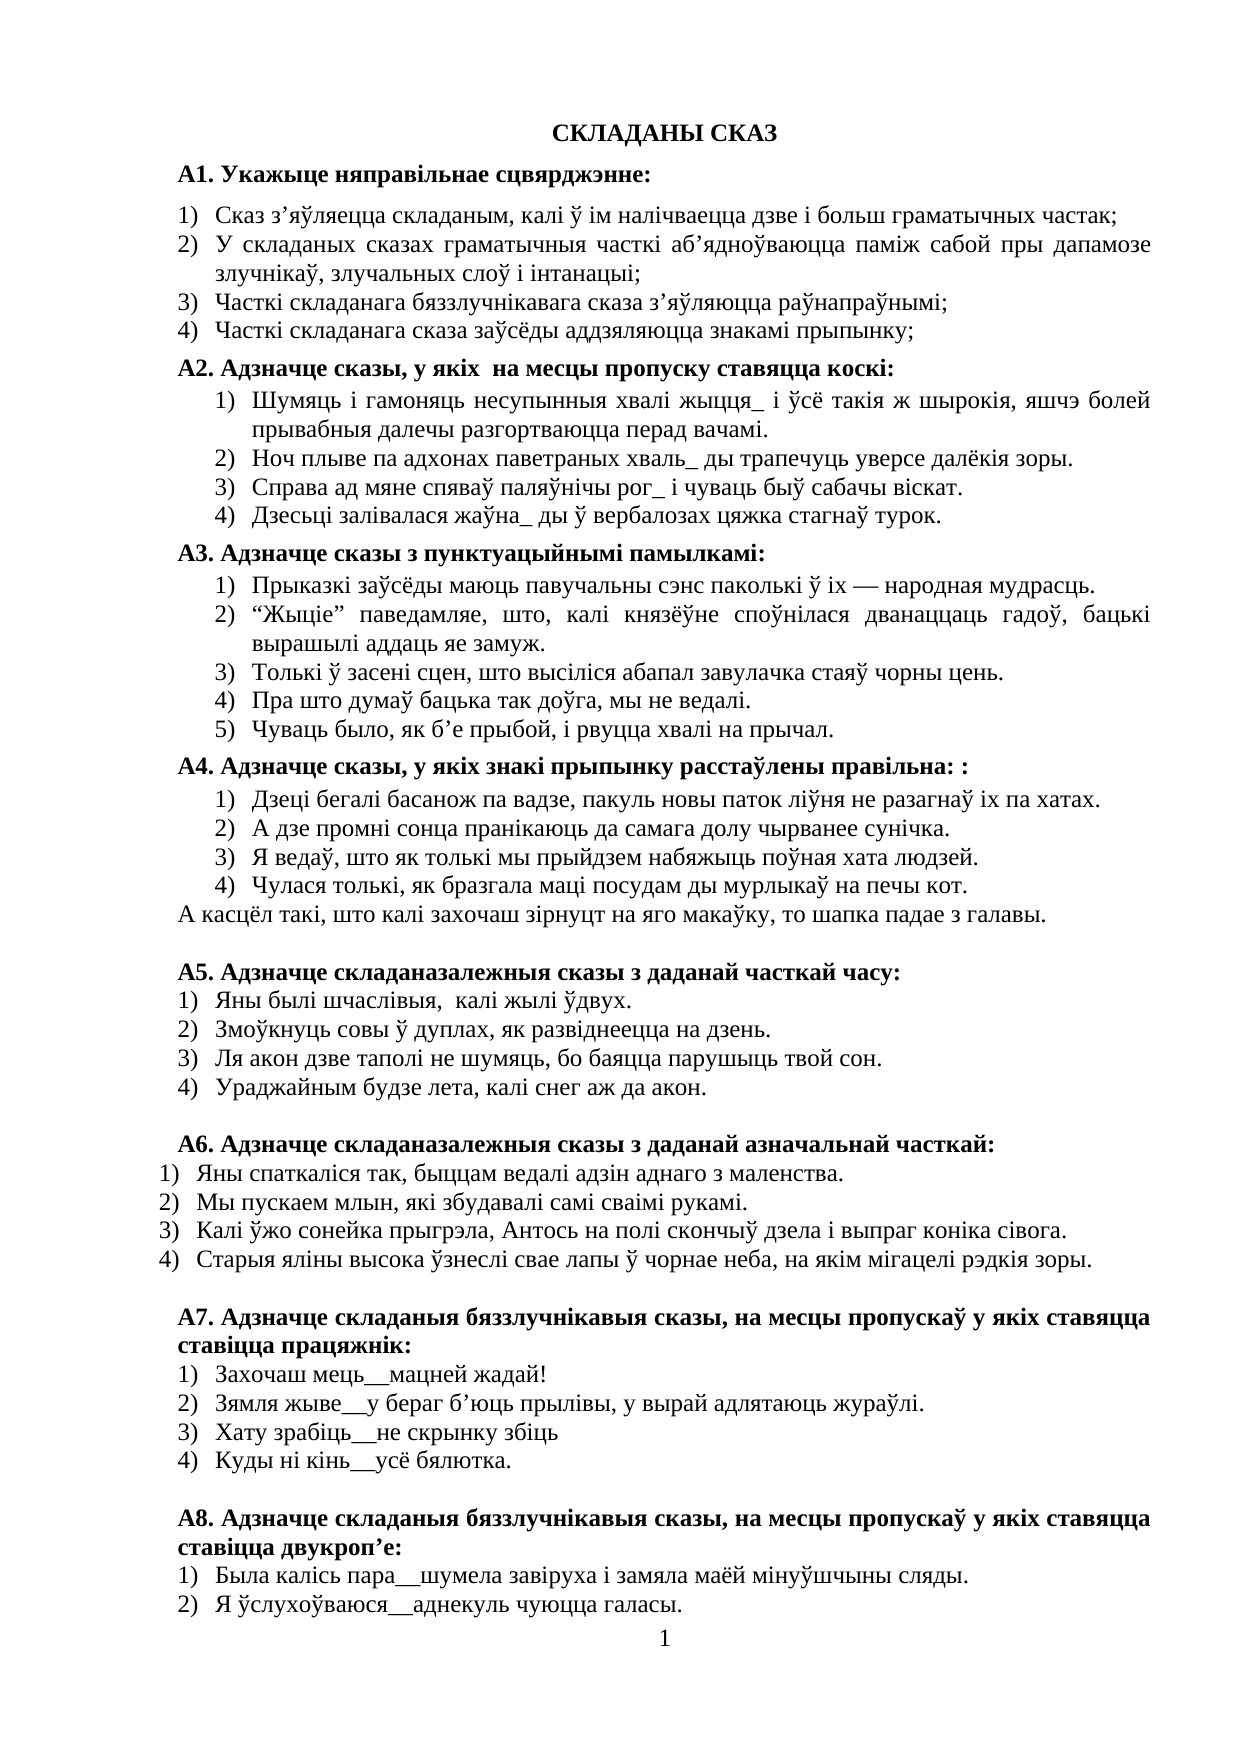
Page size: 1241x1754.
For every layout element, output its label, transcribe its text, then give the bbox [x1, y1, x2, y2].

list Я ведаў, што як толькі мы прыйдзем набяжыць поўная хата людзей. [214, 842, 1152, 871]
list Сказ з’яўляецца складаным, калі ў ім налічваецца дзве і больш граматычных частак; [177, 201, 1152, 229]
list Куды ні кінь__усё бялютка. [177, 1446, 1152, 1474]
list Дзеці бегалі басанож па вадзе, пакуль новы паток ліўня не разагнаў іх па хатах. [214, 784, 1152, 813]
list Чулася толькі, як бразгала маці посудам ды мурлыкаў на печы кот. [214, 871, 1152, 899]
list Справа ад мяне спяваў паляўнічы рог_ і чуваць быў сабачы віскат. [214, 472, 1152, 501]
text А касцёл такі, што калі захочаш зірнуцт на яго макаўку, то шапка падае з галавы. [177, 899, 1152, 928]
list Калі ўжо сонейка прыгрэла, Антось на полі скончыў дзела і выпраг коніка сівога. [158, 1216, 1152, 1244]
list Была калісь пара__шумела завіруха і замяла маёй мінуўшчыны сляды. [177, 1561, 1152, 1589]
list Пра што думаў бацька так доўга, мы не ведалі. [214, 686, 1152, 714]
text А2. Адзначце сказы, у якіх на месцы пропуску ставяцца коскі: [177, 353, 1152, 381]
list Ля акон дзве таполі не шумяць, бо баяцца парушыць твой сон. [177, 1043, 1152, 1072]
text А7. Адзначце складаныя бяззлучнікавыя сказы, на месцы пропускаў у якіх ставяцца ставіцца працяжнік: [177, 1302, 1152, 1359]
list Дзесьці залівалася жаўна_ ды ў вербалозах цяжка стагнаў турок. [214, 501, 1152, 529]
list Я ўслухоўваюся__аднекуль чуюцца галасы. [177, 1589, 1152, 1618]
text А3. Адзначце сказы з пунктуацыйнымі памылкамі: [177, 538, 1152, 566]
list Часткі складанага бяззлучнікавага сказа з’яўляюцца раўнапраўнымі; [177, 287, 1152, 316]
text А5. Адзначце складаназалежныя сказы з даданай часткай часу: [177, 957, 1152, 986]
list Прыказкі заўсёды маюць павучальны сэнс паколькі ў іх — народная мудрасць. [214, 571, 1152, 599]
list Ноч плыве па адхонах паветраных хваль_ ды трапечуць уверсе далёкія зоры. [214, 443, 1152, 472]
list Шумяць і гамоняць несупынныя хвалі жыцця_ і ўсё такія ж шырокія, яшчэ болей прывабныя далечы разгортваюцца перад вачамі. [214, 386, 1152, 443]
list Яны спаткаліся так, быццам ведалі адзін аднаго з маленства. [158, 1158, 1152, 1187]
list У складаных сказах граматычныя часткі аб’ядноўваюцца паміж сабой пры дапамозе злучнікаў, злучальных слоў і інтанацыі; [177, 229, 1152, 287]
list Толькі ў засені сцен, што высіліся абапал завулачка стаяў чорны цень. [214, 657, 1152, 686]
list “Жыціе” паведамляе, што, калі князёўне споўнілася дванаццаць гадоў, бацькі вырашылі аддаць яе замуж. [214, 599, 1152, 657]
list Ураджайным будзе лета, калі снег аж да акон. [177, 1072, 1152, 1101]
text А6. Адзначце складаназалежныя сказы з даданай азначальнай часткай: [177, 1129, 1152, 1158]
list Чуваць было, як б’е прыбой, і рвуцца хвалі на прычал. [214, 714, 1152, 743]
text А1. Укажыце няправільнае сцвярджэнне: [177, 159, 1152, 188]
text А8. Адзначце складаныя бяззлучнікавыя сказы, на месцы пропускаў у якіх ставяцца ставіцца двукроп’е: [177, 1503, 1152, 1561]
list Яны былі шчаслівыя, калі жылі ўдвух. [177, 986, 1152, 1014]
list Старыя яліны высока ўзнеслі свае лапы ў чорнае неба, на якім мігацелі рэдкія зоры. [158, 1244, 1152, 1273]
list А дзе промні сонца пранікаюць да самага долу чырванее сунічка. [214, 813, 1152, 842]
list Зямля жыве__у бераг б’юць прылівы, у вырай адлятаюць жураўлі. [177, 1388, 1152, 1417]
list Хату зрабіць__не скрынку збіць [177, 1417, 1152, 1446]
text А4. Адзначце сказы, у якіх знакі прыпынку расстаўлены правільна: : [177, 751, 1152, 780]
list Мы пускаем млын, які збудавалі самі сваімі рукамі. [158, 1187, 1152, 1216]
list Змоўкнуць совы ў дуплах, як развіднеецца на дзень. [177, 1014, 1152, 1043]
text СКЛАДАНЫ СКАЗ [177, 118, 1152, 147]
list Часткі складанага сказа заўсёды аддзяляюцца знакамі прыпынку; [177, 316, 1152, 344]
list Захочаш мець__мацней жадай! [177, 1359, 1152, 1388]
